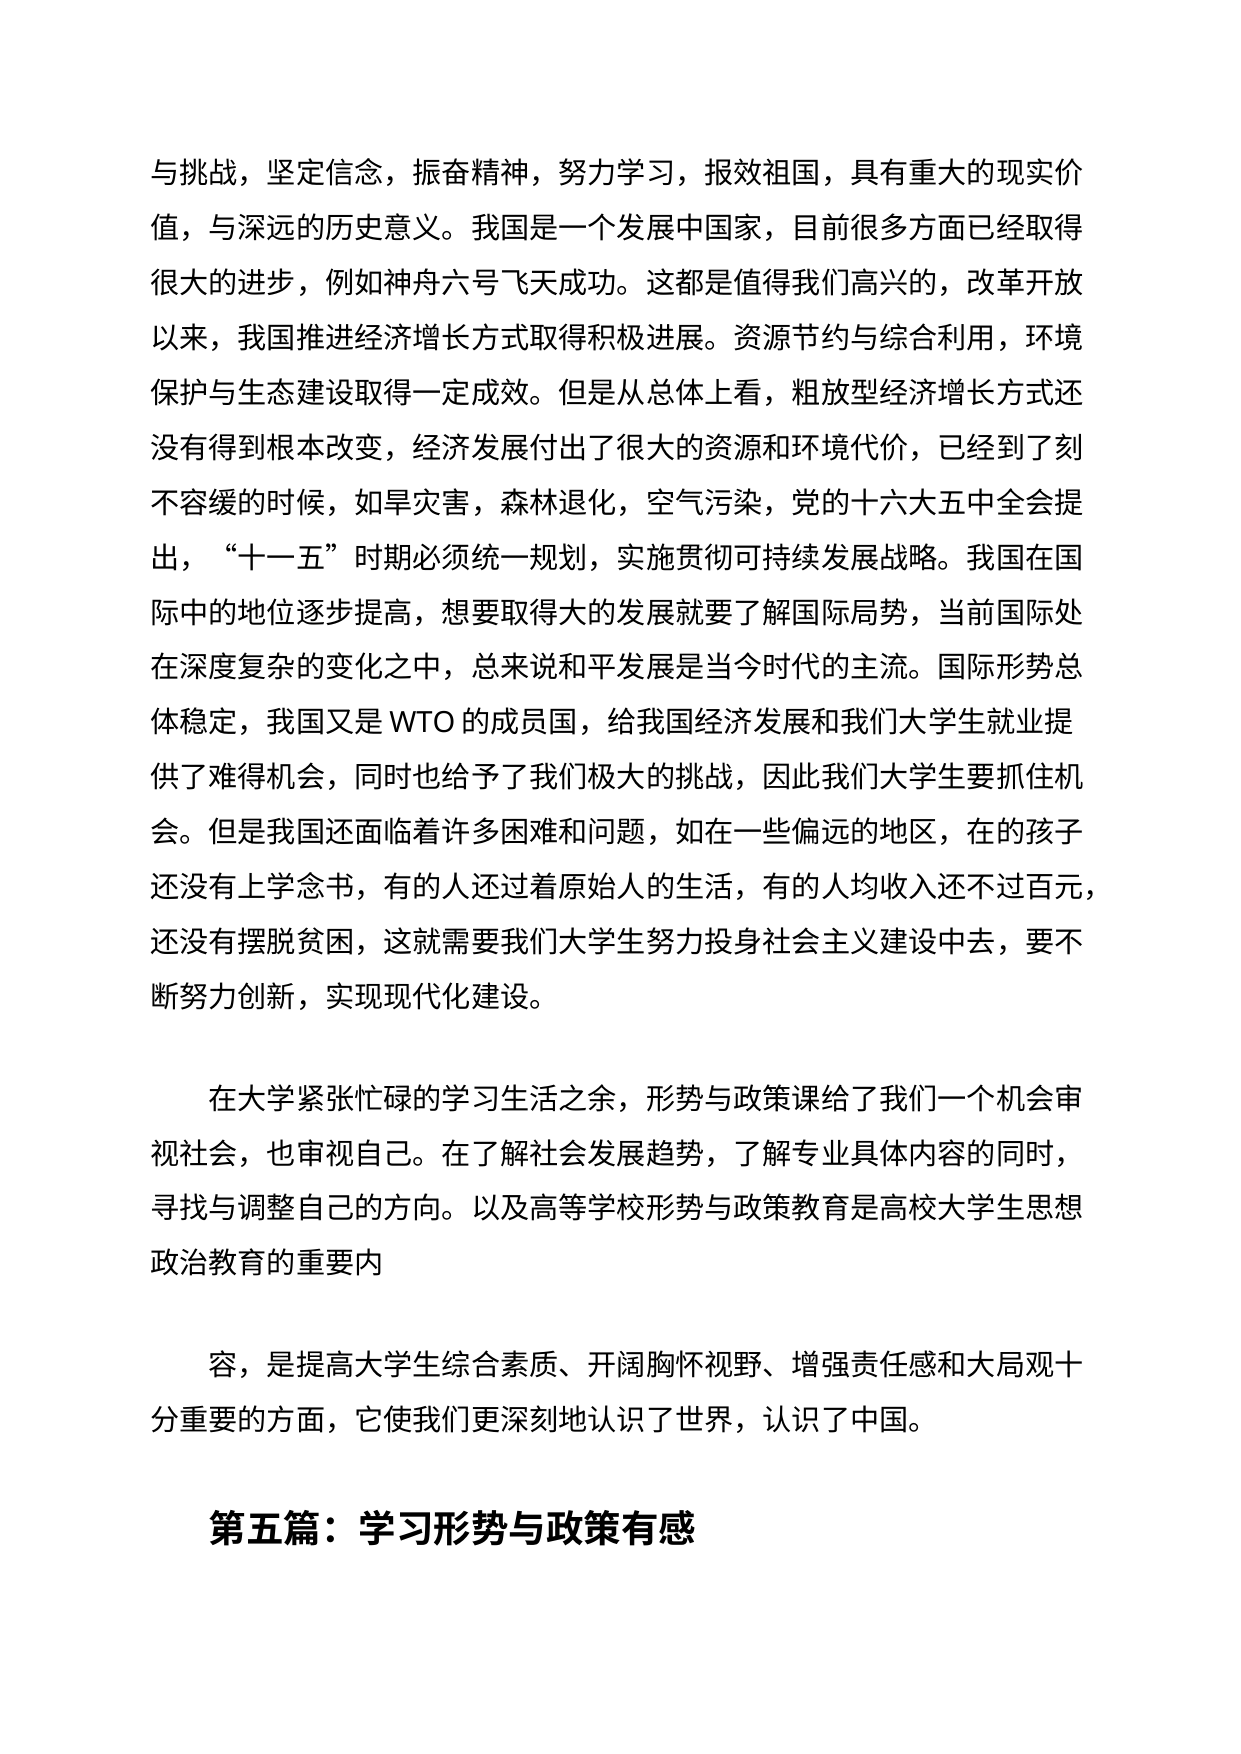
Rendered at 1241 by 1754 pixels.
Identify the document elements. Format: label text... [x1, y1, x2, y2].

text 第五篇：学习形势与政策有感 [150, 1498, 1090, 1553]
text 在大学紧张忙碌的学习生活之余，形势与政策课给了我们一个机会审视社会，也审视自己。在了解社会发展趋势，了解专业具体内容的同时，寻找与调整自己的方向。以及高等学校形势与政策教育是高校大学生思想政治教育的重要内 [150, 1075, 1090, 1282]
text 容，是提高大学生综合素质、开阔胸怀视野、增强责任感和大局观十分重要的方面，它使我们更深刻地认识了世界，认识了中国。 [150, 1342, 1090, 1439]
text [150, 150, 1090, 1016]
